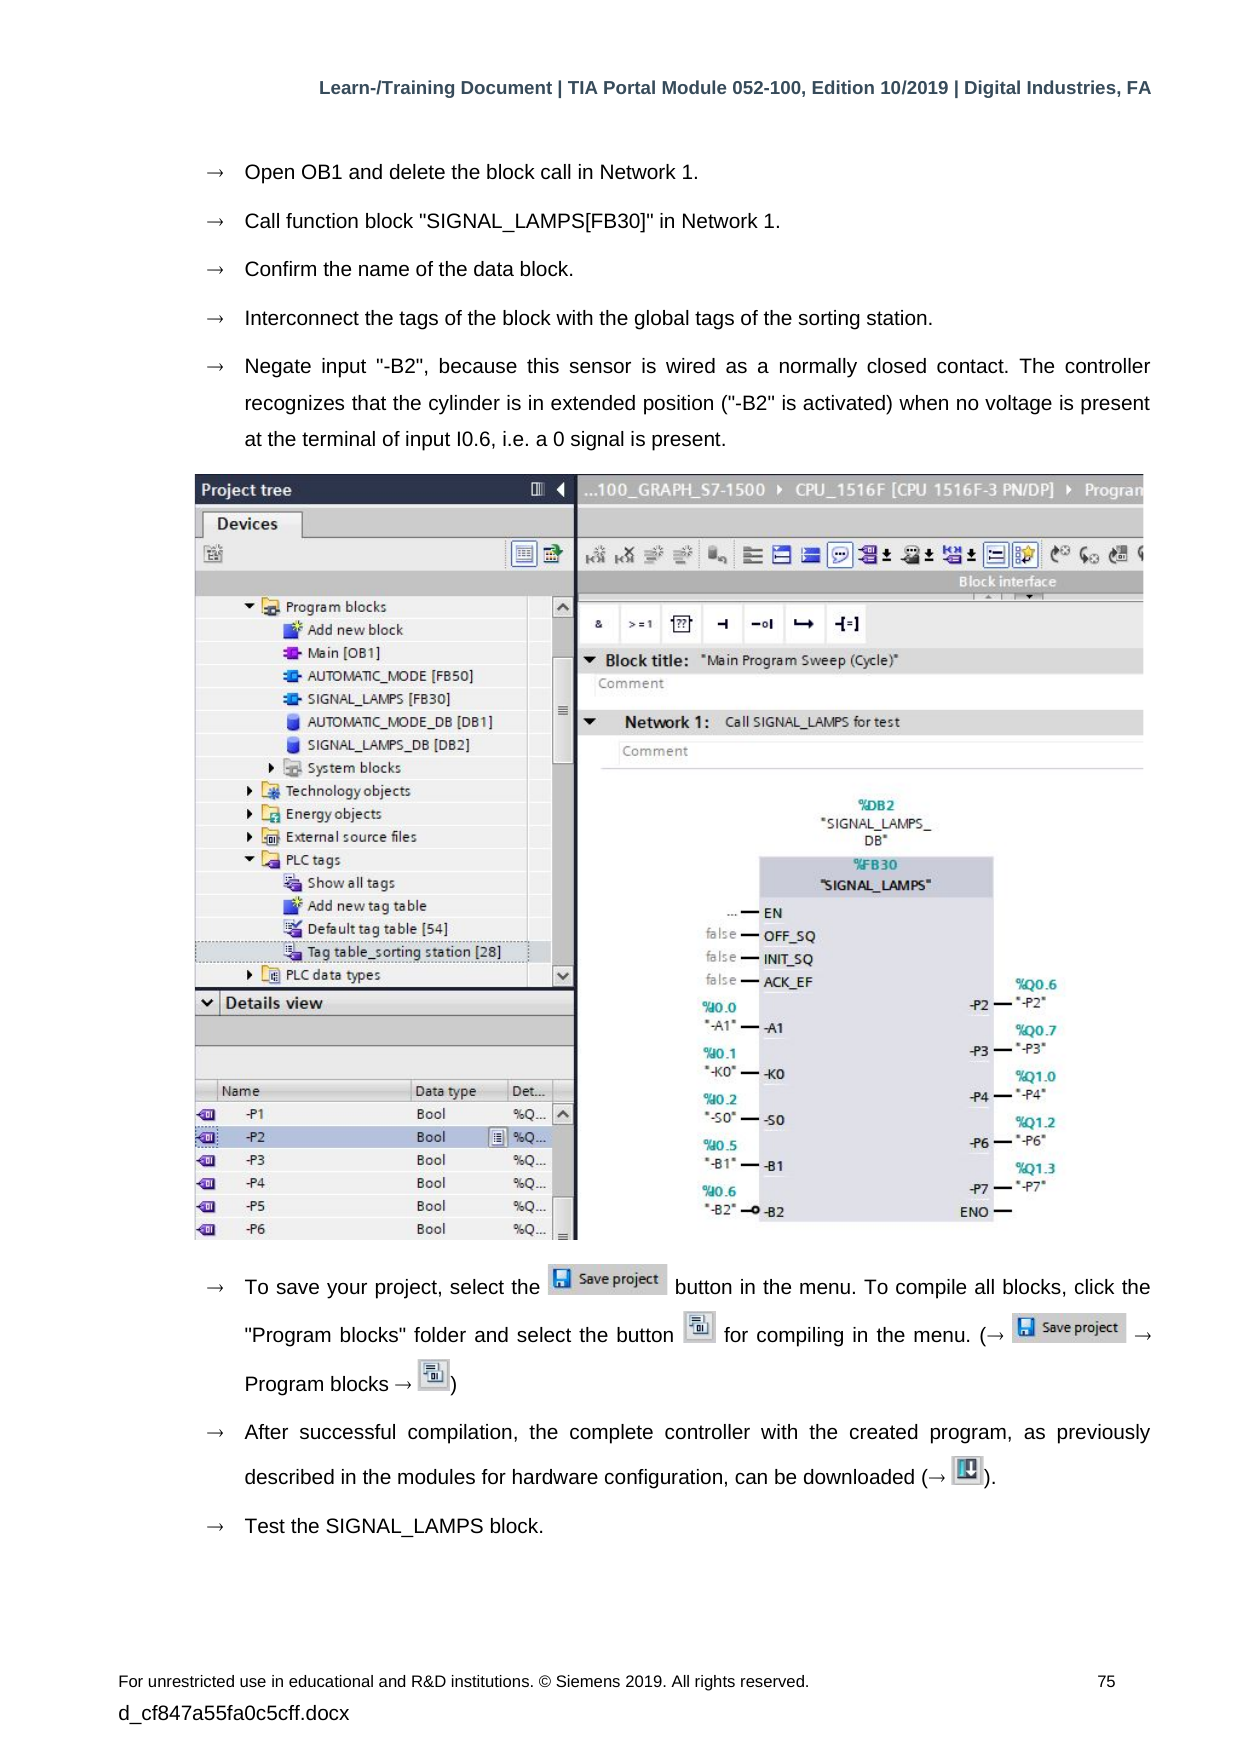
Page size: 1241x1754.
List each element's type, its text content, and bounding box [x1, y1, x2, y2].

picture [683, 1311, 716, 1343]
text Interconnect the tags of the block with the global tags of the sorting station. [207, 306, 1152, 330]
text Negate input "-B2", because this sensor is wired as a normally closed contact. The controller recognizes that the cylinder is in extended position ("-B2" is activated) when no voltage is present at the terminal of input I0.6, i.e. a 0 signal is present. [207, 354, 1152, 450]
picture [547, 1264, 668, 1295]
text Open OB1 and delete the block call in Network 1. [207, 160, 1152, 184]
text Call function block "SIGNAL_LAMPS[FB30]" in Network 1. [207, 209, 1152, 233]
text Test the SIGNAL_LAMPS block. [207, 1514, 1152, 1538]
text Confirm the name of the data block. [207, 257, 1152, 281]
text After successful compilation, the complete controller with the created program, as previously described in the modules for hardware configuration, can be downloaded ( ). [207, 1420, 1152, 1489]
text To save your project, select the button in the menu. To compile all blocks, click the "Program blocks" folder and select the button for compiling in the menu. ( Program blocks ) [207, 1264, 1152, 1395]
picture [951, 1456, 984, 1485]
picture [194, 474, 1144, 1240]
picture [1012, 1313, 1127, 1343]
picture [417, 1359, 450, 1391]
